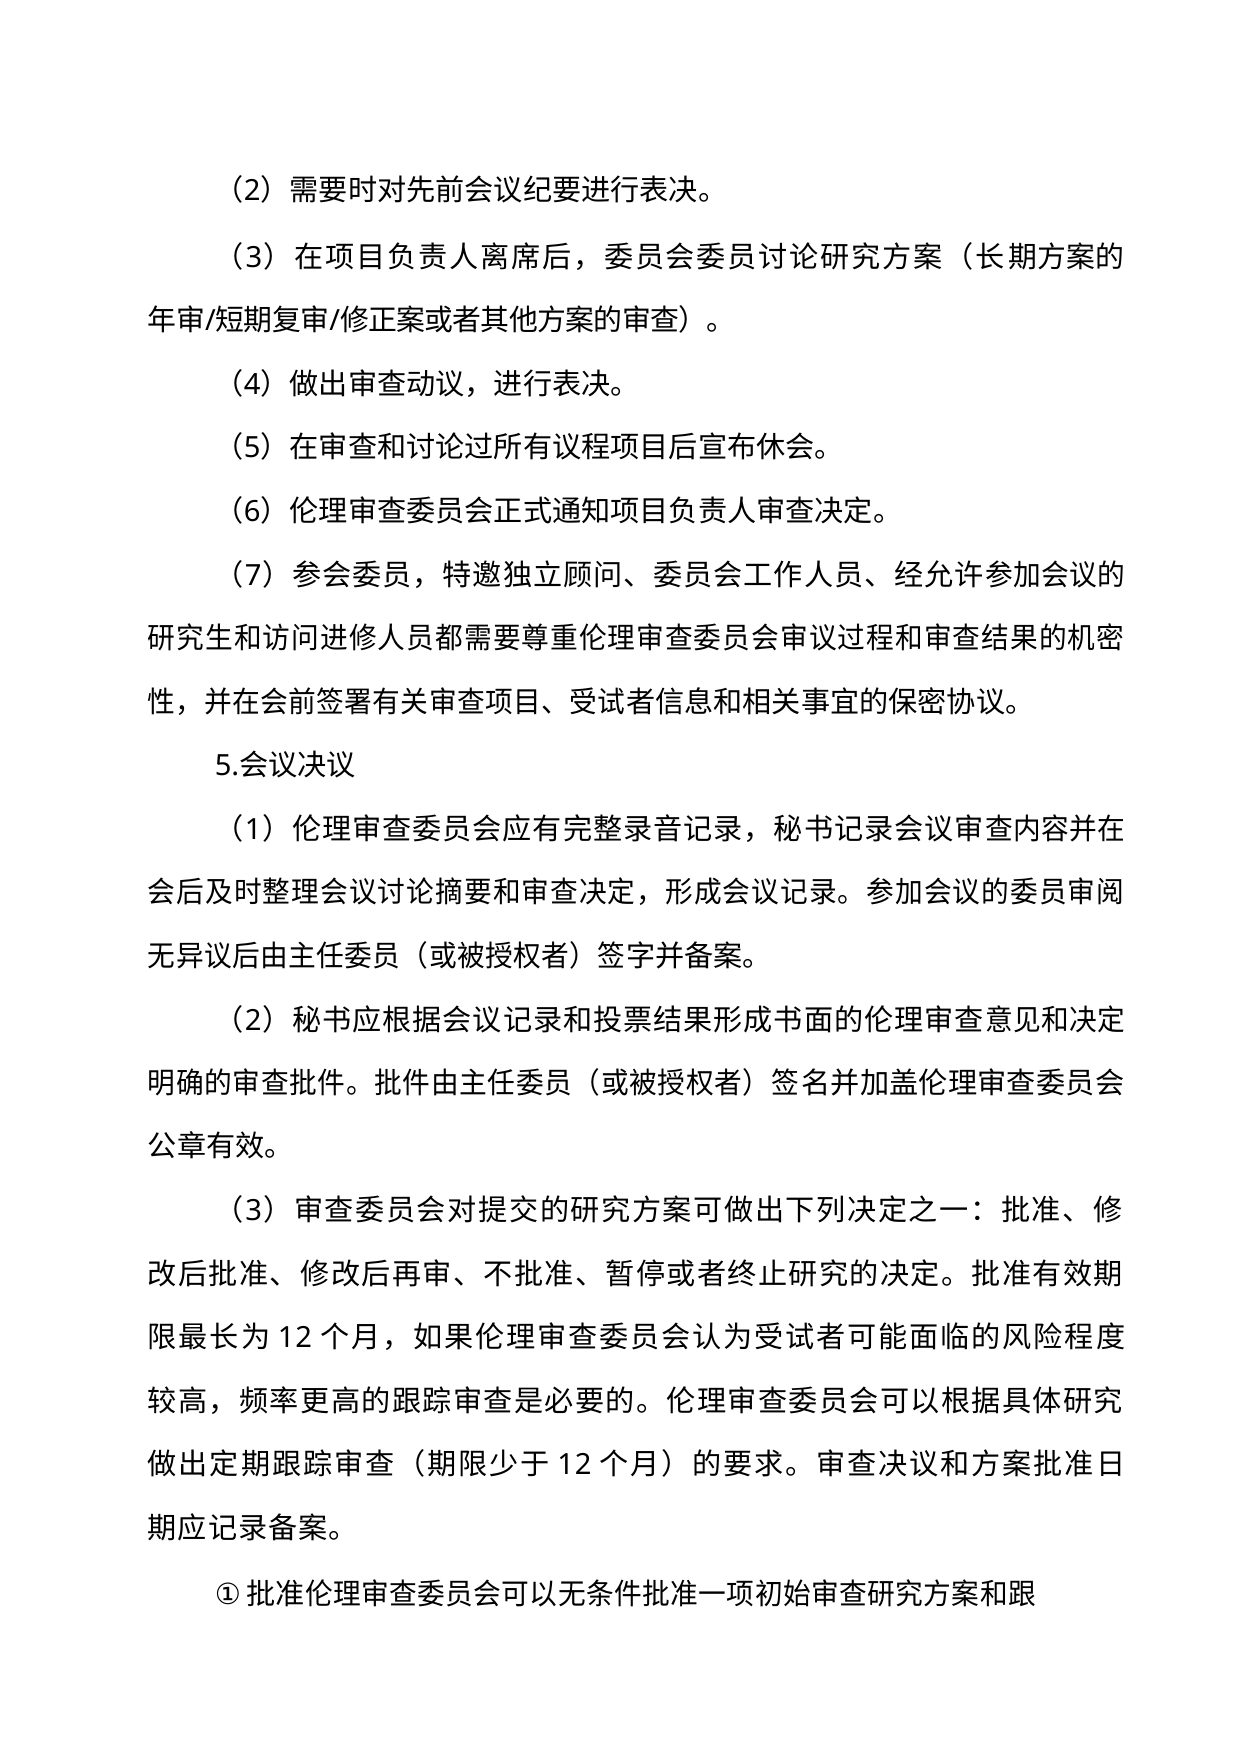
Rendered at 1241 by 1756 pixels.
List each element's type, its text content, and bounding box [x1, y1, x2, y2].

text 5.会议决议 [214, 742, 1136, 784]
text （3）审查委员会对提交的研究方案可做出下列决定之一：批准、修改后批准、修改后再审、不批准、暂停或者终止研究的决定。批准有效期限最长为12个月，如果伦理审查委员会认为受试者可能面临的风险程度较高，频率更高的跟踪审查是必要的。伦理审查委员会可以根据具体研究做出定期跟踪审查（期限少于12个月）的要求。审查决议和方案批准日期应记录备案。 [148, 1187, 1125, 1546]
text ①批准伦理审查委员会可以无条件批准一项初始审查研究方案和跟 [214, 1570, 1126, 1613]
text （5）在审查和讨论过所有议程项目后宣布休会。 [214, 424, 1136, 466]
text （2）需要时对先前会议纪要进行表决。 [214, 167, 1136, 209]
text （4）做出审查动议，进行表决。 [214, 360, 1136, 403]
text （7）参会委员，特邀独立顾问、委员会工作人员、经允许参加会议的研究生和访问进修人员都需要尊重伦理审查委员会审议过程和审查结果的机密性，并在会前签署有关审查项目、受试者信息和相关事宜的保密协议。 [148, 551, 1125, 720]
text （1）伦理审查委员会应有完整录音记录，秘书记录会议审查内容并在会后及时整理会议讨论摘要和审查决定，形成会议记录。参加会议的委员审阅无异议后由主任委员（或被授权者）签字并备案。 [148, 805, 1125, 975]
text （6）伦理审查委员会正式通知项目负责人审查决定。 [214, 487, 1136, 530]
text （2）秘书应根据会议记录和投票结果形成书面的伦理审查意见和决定明确的审查批件。批件由主任委员（或被授权者）签名并加盖伦理审查委员会公章有效。 [148, 996, 1125, 1165]
text （3）在项目负责人离席后，委员会委员讨论研究方案（长期方案的年审/短期复审/修正案或者其他方案的审查）。 [148, 233, 1124, 339]
